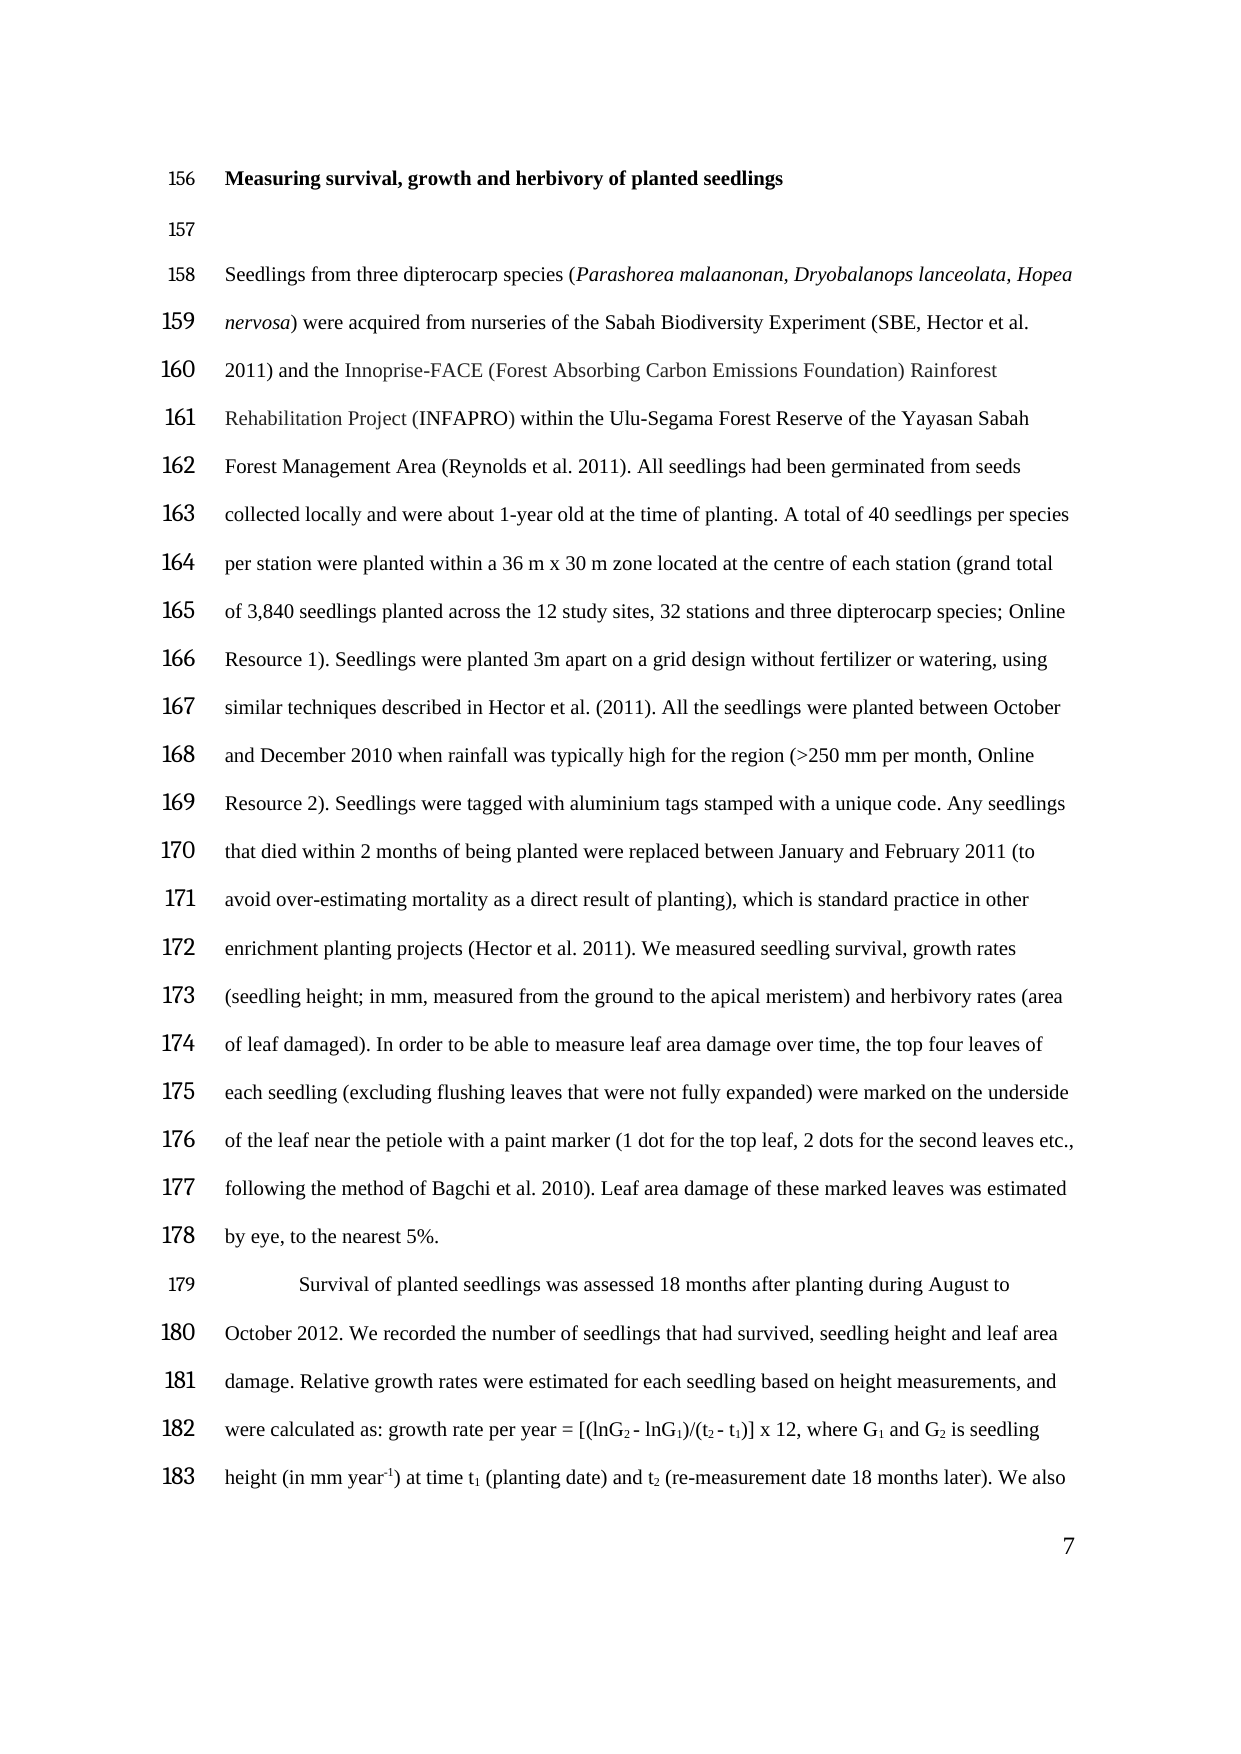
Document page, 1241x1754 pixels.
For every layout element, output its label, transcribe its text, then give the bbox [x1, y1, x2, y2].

text Seedlings from three dipterocarp species (Parashorea malaanonan, Dryobalanops lanceolata, Hopea nervosa) were acquired from nurseries of the Sabah Biodiversity Experiment (SBE, Hector et al. 2011) and the Innoprise-FACE (Forest Absorbing Carbon Emissions Foundation) Rainforest Rehabilitation Project (INFAPRO) within the Ulu-Segama Forest Reserve of the Yayasan Sabah Forest Management Area (Reynolds et al. 2011). All seedlings had been germinated from seeds collected locally and were about 1-year old at the time of planting. A total of 40 seedlings per species per station were planted within a 36 m x 30 m zone located at the centre of each station (grand total of 3,840 seedlings planted across the 12 study sites, 32 stations and three dipterocarp species; Online Resource 1). Seedlings were planted 3m apart on a grid design without fertilizer or watering, using similar techniques described in Hector et al. (2011). All the seedlings were planted between October and December 2010 when rainfall was typically high for the region (>250 mm per month, Online Resource 2). Seedlings were tagged with aluminium tags stamped with a unique code. Any seedlings that died within 2 months of being planted were replaced between January and February 2011 (to avoid over-estimating mortality as a direct result of planting), which is standard practice in other enrichment planting projects (Hector et al. 2011). We measured seedling survival, growth rates (seedling height; in mm, measured from the ground to the apical meristem) and herbivory rates (area of leaf damaged). In order to be able to measure leaf area damage over time, the top four leaves of each seedling (excluding flushing leaves that were not fully expanded) were marked on the underside of the leaf near the petiole with a paint marker (1 dot for the top leaf, 2 dots for the second leaves etc., following the method of Bagchi et al. 2010). Leaf area damage of these marked leaves was estimated by eye, to the nearest 5%. [224, 262, 1075, 1248]
text Measuring survival, growth and herbivory of planted seedlings [224, 165, 1075, 189]
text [224, 1272, 1075, 1489]
